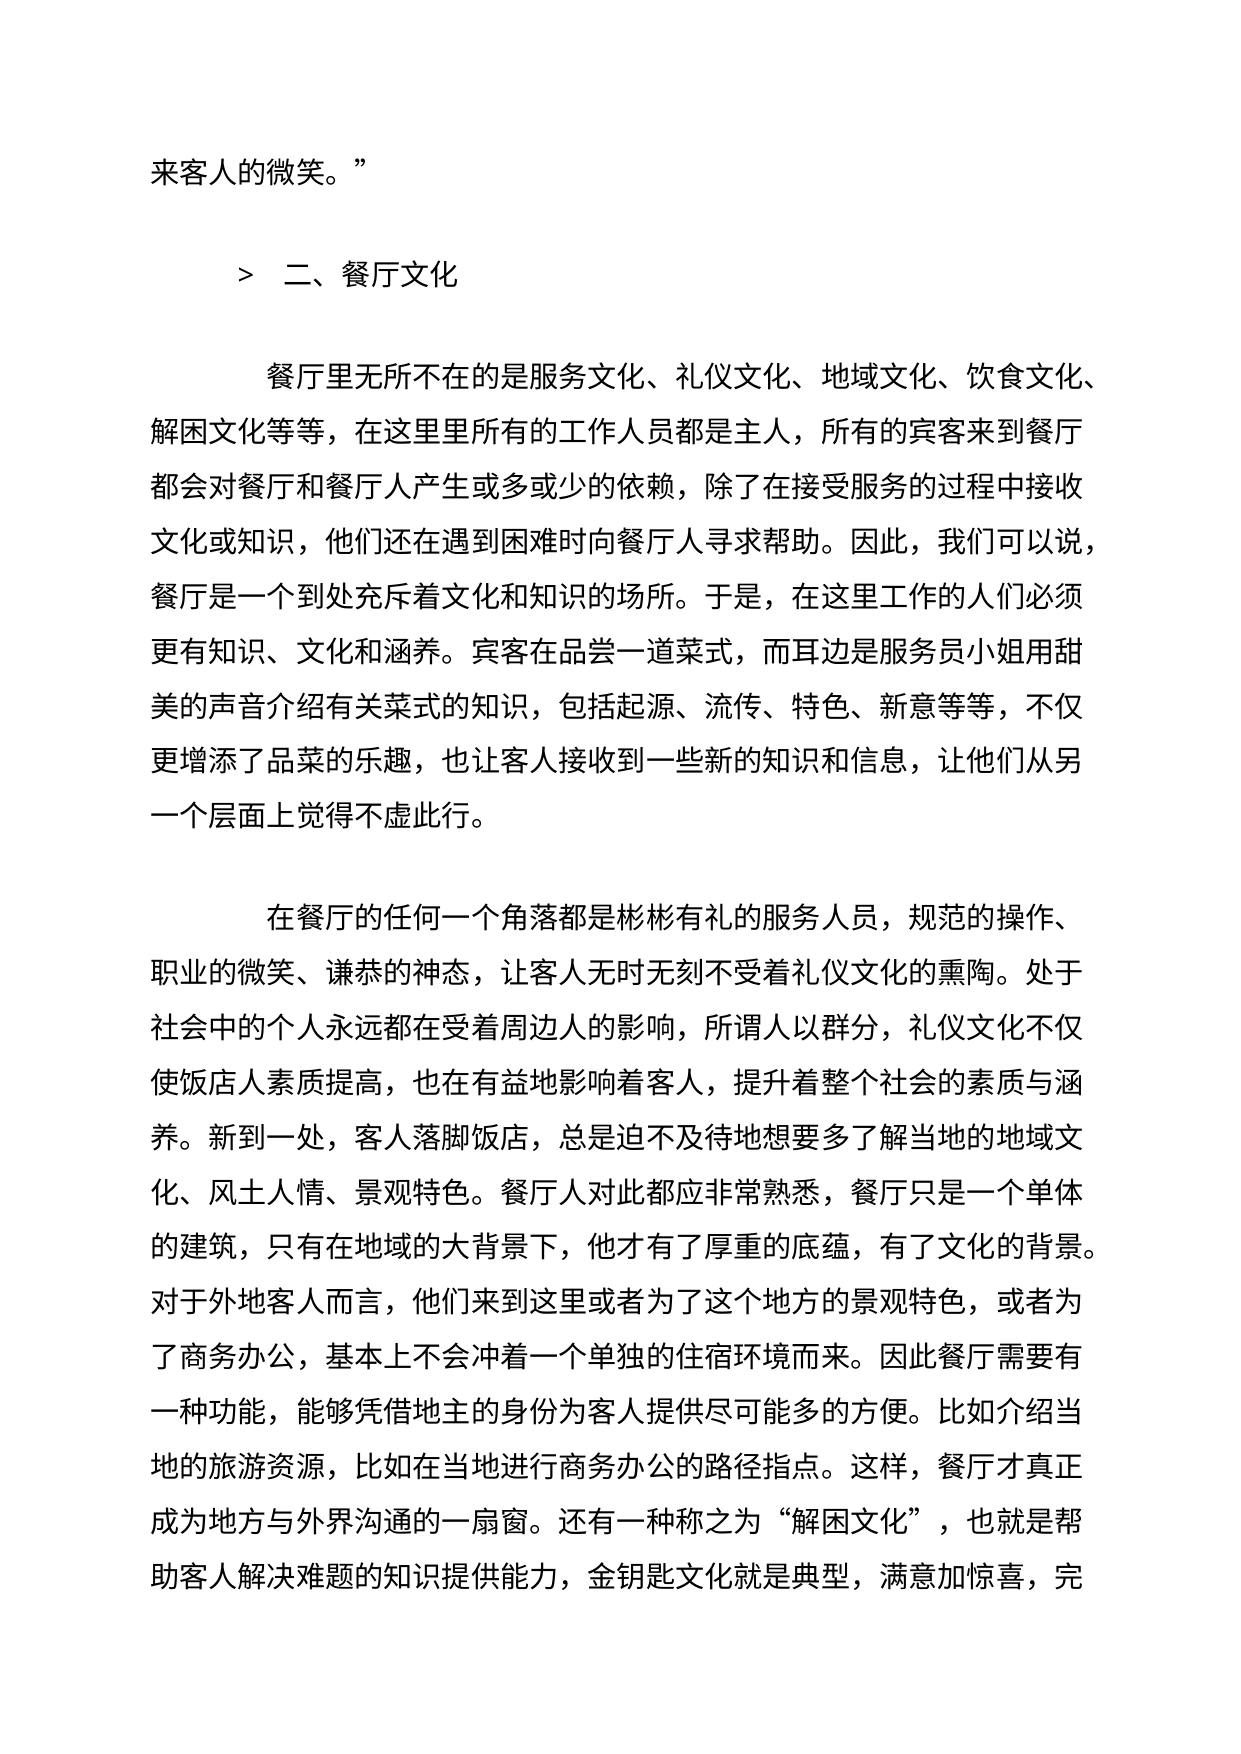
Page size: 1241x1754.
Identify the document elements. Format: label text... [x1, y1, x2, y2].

text 餐厅里无所不在的是服务文化、礼仪文化、地域文化、饮食文化、解困文化等等，在这里里所有的工作人员都是主人，所有的宾客来到餐厅都会对餐厅和餐厅人产生或多或少的依赖，除了在接受服务的过程中接收文化或知识，他们还在遇到困难时向餐厅人寻求帮助。因此，我们可以说，餐厅是一个到处充斥着文化和知识的场所。于是，在这里工作的人们必须更有知识、文化和涵养。宾客在品尝一道菜式，而耳边是服务员小姐用甜美的声音介绍有关菜式的知识，包括起源、流传、特色、新意等等，不仅更增添了品菜的乐趣，也让客人接收到一些新的知识和信息，让他们从另一个层面上觉得不虚此行。 [150, 354, 1090, 835]
text > 二、餐厅文化 [150, 252, 1090, 294]
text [150, 895, 1090, 1596]
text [150, 150, 1090, 192]
